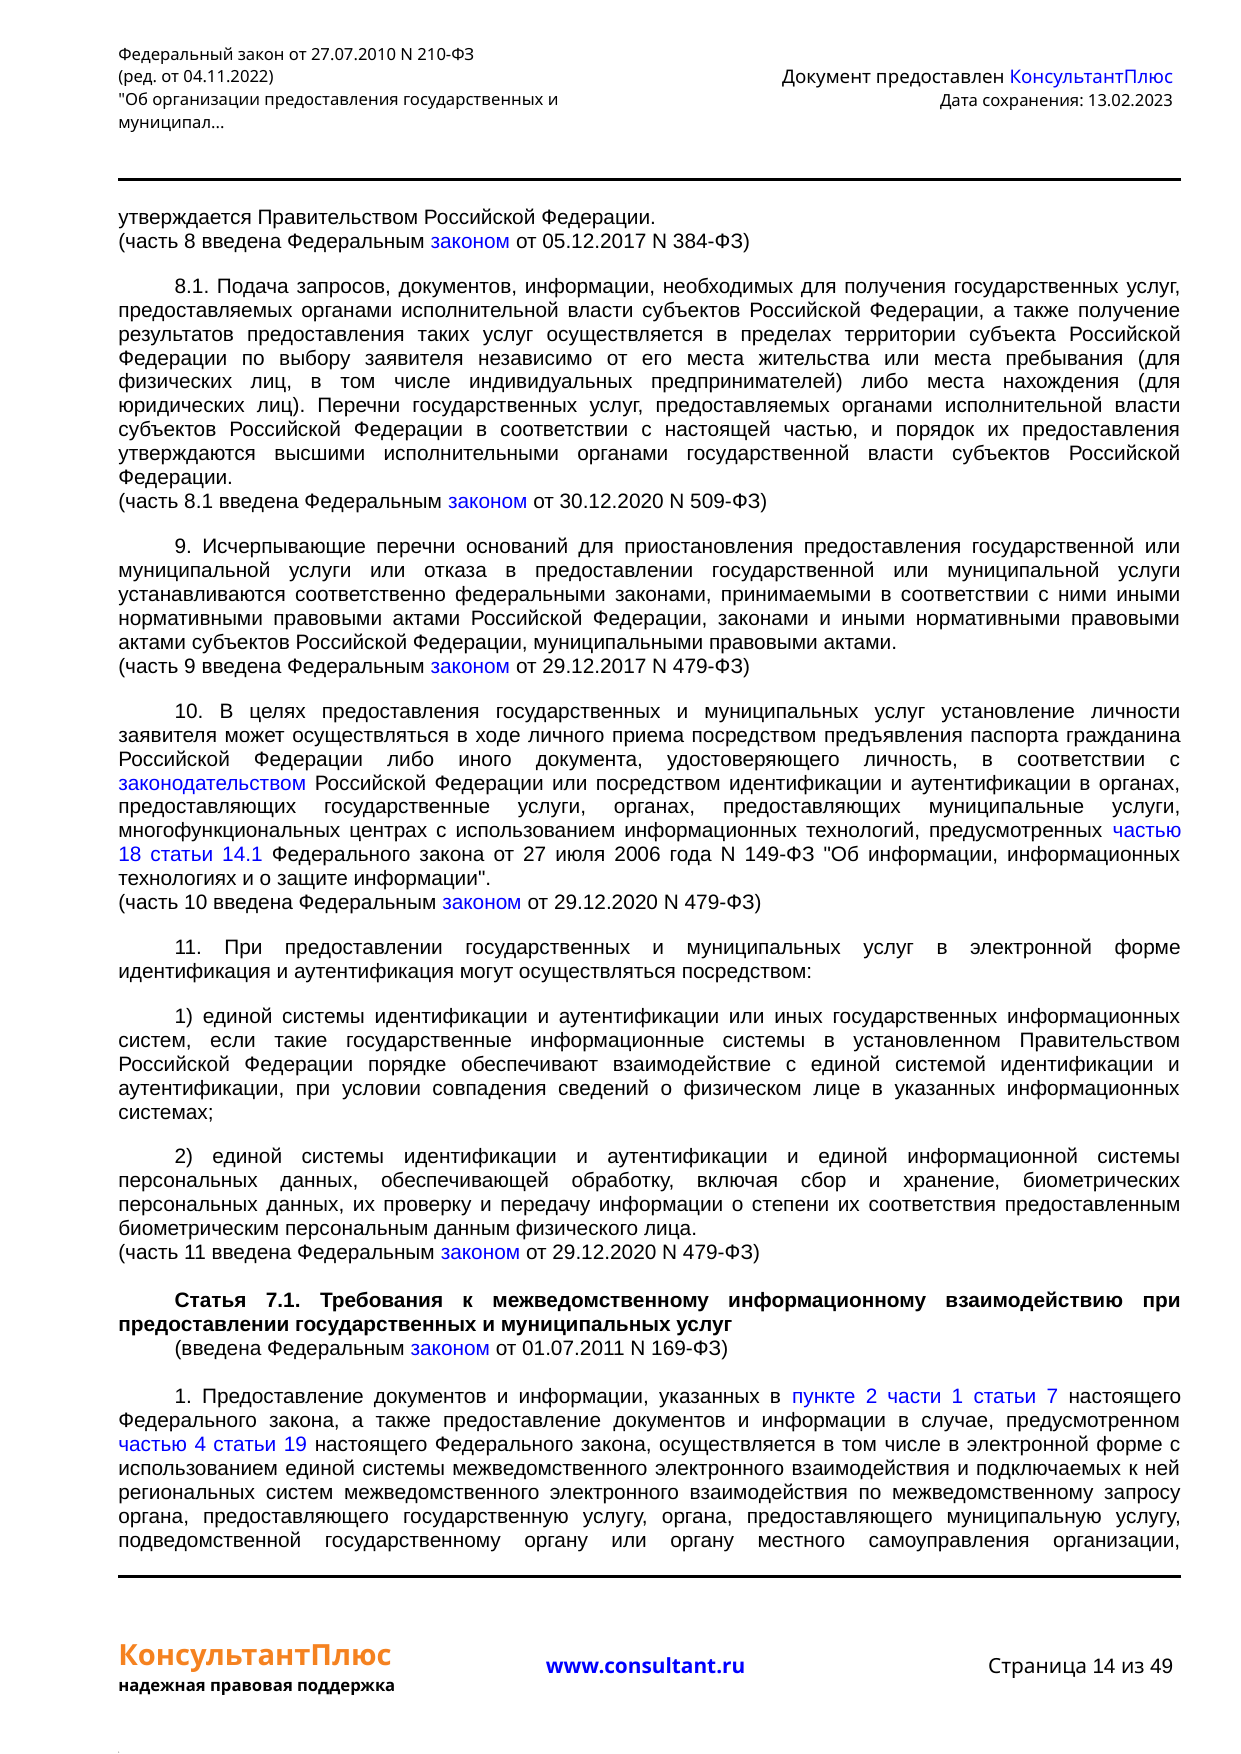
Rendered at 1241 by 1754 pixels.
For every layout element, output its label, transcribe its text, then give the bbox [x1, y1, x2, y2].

text (введена Федеральным законом от 01.07.2011 N 169-ФЗ) [118, 1336, 1181, 1360]
text (часть 10 введена Федеральным законом от 29.12.2020 N 479-ФЗ) [118, 890, 1181, 914]
text (часть 9 введена Федеральным законом от 29.12.2017 N 479-ФЗ) [118, 654, 1181, 678]
text (часть 11 введена Федеральным законом от 29.12.2020 N 479-ФЗ) [118, 1240, 1181, 1264]
text 1) единой системы идентификации и аутентификации или иных государственных информационных систем, если такие государственные информационные системы в установленном Правительством Российской Федерации порядке обеспечивают взаимодействие с единой системой идентификации и аутентификации, при условии совпадения сведений о физическом лице в указанных информационных системах; [118, 1004, 1181, 1123]
text (часть 8 введена Федеральным законом от 05.12.2017 N 384-ФЗ) [118, 229, 1181, 253]
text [118, 1384, 1181, 1552]
text 10. В целях предоставления государственных и муниципальных услуг установление личности заявителя может осуществляться в ходе личного приема посредством предъявления паспорта гражданина Российской Федерации либо иного документа, удостоверяющего личность, в соответствии с законодательством Российской Федерации или посредством идентификации и аутентификации в органах, предоставляющих государственные услуги, органах, предоставляющих муниципальные услуги, многофункциональных центрах с использованием информационных технологий, предусмотренных частью 18 статьи 14.1 Федерального закона от 27 июля 2006 года N 149-ФЗ "Об информации, информационных технологиях и о защите информации". [118, 698, 1181, 890]
text 2) единой системы идентификации и аутентификации и единой информационной системы персональных данных, обеспечивающей обработку, включая сбор и хранение, биометрических персональных данных, их проверку и передачу информации о степени их соответствия предоставленным биометрическим персональным данным физического лица. [118, 1144, 1181, 1240]
text (часть 8.1 введена Федеральным законом от 30.12.2020 N 509-ФЗ) [118, 489, 1181, 513]
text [118, 205, 1181, 229]
text 9. Исчерпывающие перечни оснований для приостановления предоставления государственной или муниципальной услуги или отказа в предоставлении государственной или муниципальной услуги устанавливаются соответственно федеральными законами, принимаемыми в соответствии с ними иными нормативными правовыми актами Российской Федерации, законами и иными нормативными правовыми актами субъектов Российской Федерации, муниципальными правовыми актами. [118, 534, 1181, 654]
text 11. При предоставлении государственных и муниципальных услуг в электронной форме идентификация и аутентификация могут осуществляться посредством: [118, 935, 1181, 983]
title Статья 7.1. Требования к межведомственному информационному взаимодействию при предоставлении государственных и муниципальных услуг [118, 1288, 1181, 1336]
text 8.1. Подача запросов, документов, информации, необходимых для получения государственных услуг, предоставляемых органами исполнительной власти субъектов Российской Федерации, а также получение результатов предоставления таких услуг осуществляется в пределах территории субъекта Российской Федерации по выбору заявителя независимо от его места жительства или места пребывания (для физических лиц, в том числе индивидуальных предпринимателей) либо места нахождения (для юридических лиц). Перечни государственных услуг, предоставляемых органами исполнительной власти субъектов Российской Федерации в соответствии с настоящей частью, и порядок их предоставления утверждаются высшими исполнительными органами государственной власти субъектов Российской Федерации. [118, 273, 1181, 489]
